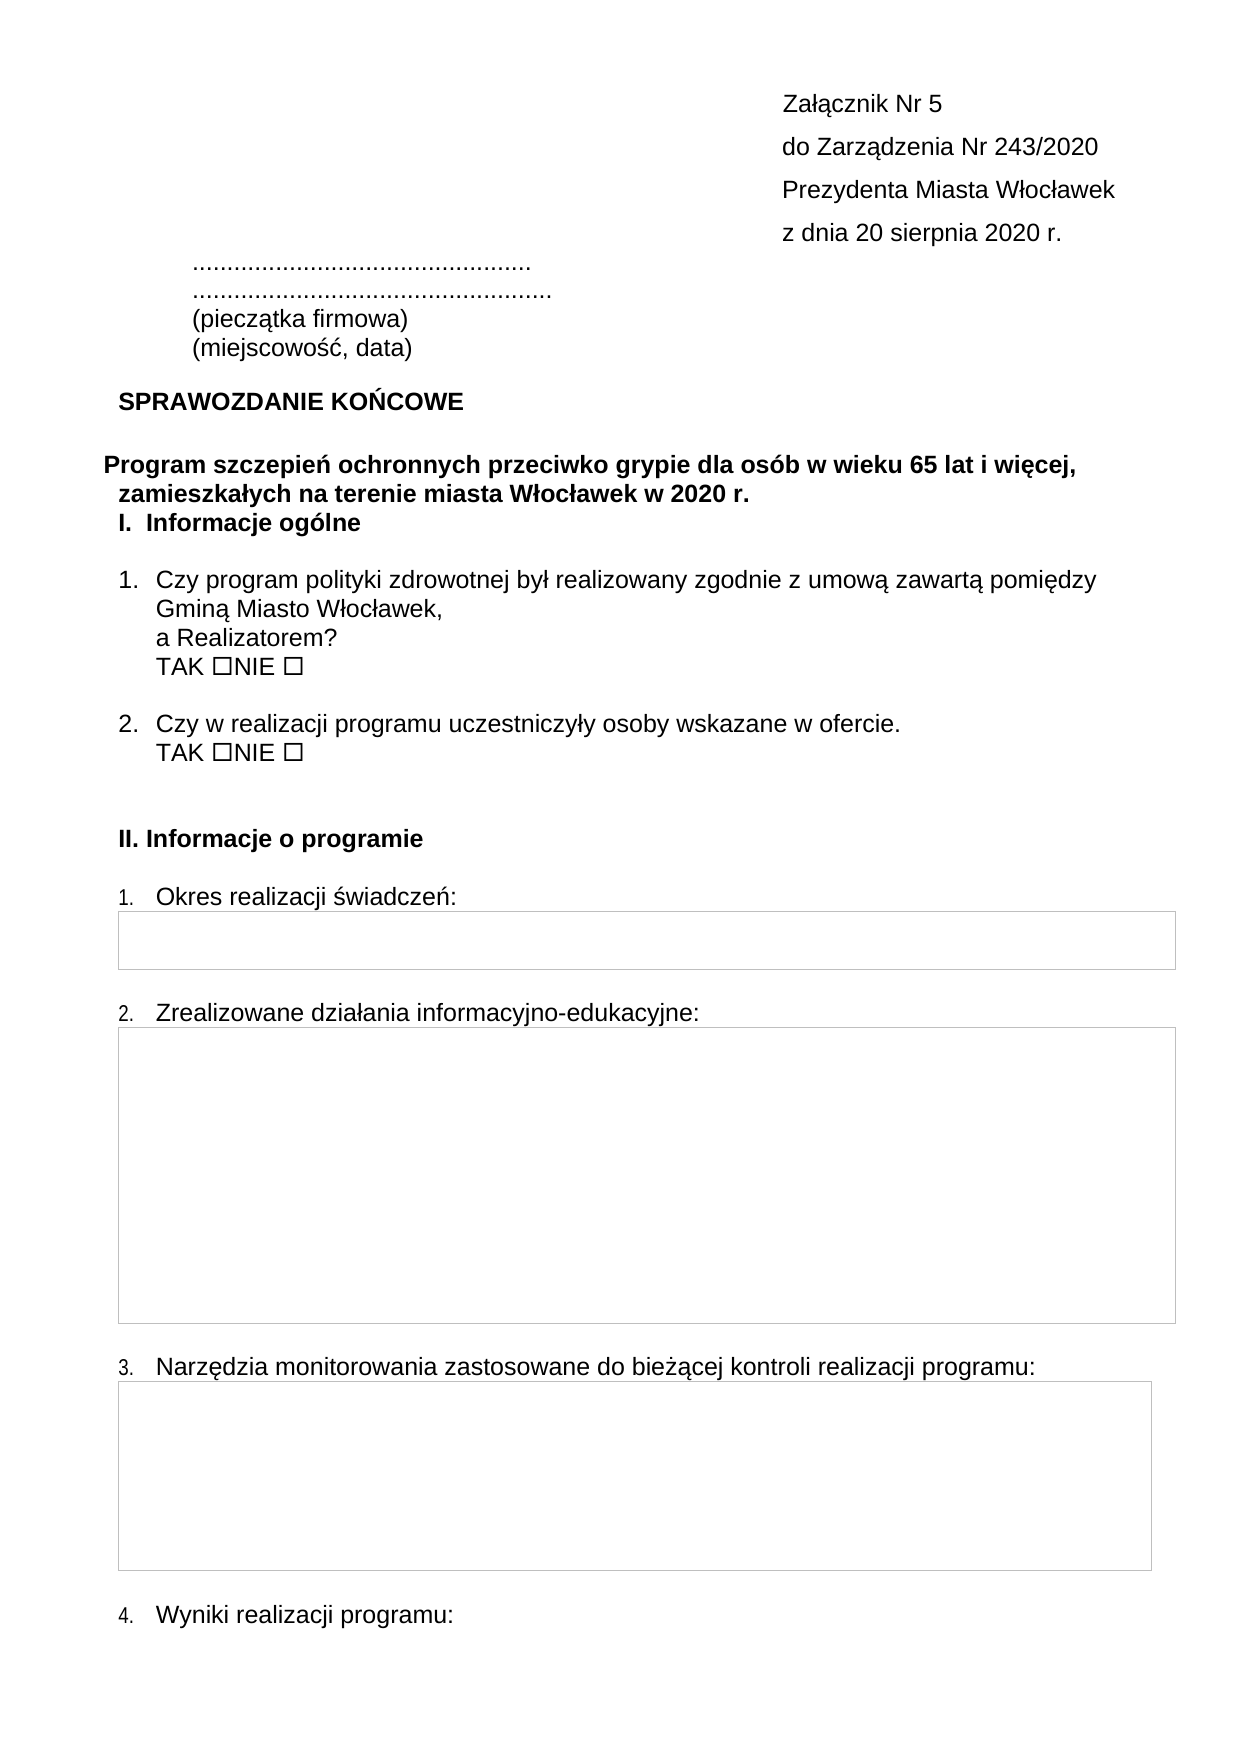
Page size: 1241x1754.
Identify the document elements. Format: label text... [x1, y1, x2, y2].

text z dnia 20 sierpnia 2020 r. [708, 218, 1152, 247]
list Okres realizacji świadczeń: [118, 882, 1152, 911]
list Wyniki realizacji programu: [118, 1600, 1152, 1628]
text II. Informacje o programie [118, 824, 1152, 853]
text TAK NIE [118, 738, 1152, 767]
subtitle Załącznik Nr 5 [783, 89, 1152, 117]
text ................................................. [118, 247, 1152, 276]
text (pieczątka firmowa) [118, 304, 1152, 333]
subtitle Program szczepień ochronnych przeciwko grypie dla osób w wieku 65 lat i więcej, zamieszkałych na terenie miasta Włocławek w 2020 r. [103, 451, 1152, 508]
list Narzędzia monitorowania zastosowane do bieżącej kontroli realizacji programu: [118, 1352, 1152, 1381]
list Czy w realizacji programu uczestniczyły osoby wskazane w ofercie. [118, 709, 1152, 738]
text do Zarządzenia Nr 243/2020 [782, 132, 1152, 161]
table_header [119, 912, 1175, 969]
text I. Informacje ogólne [118, 508, 1152, 537]
text (miejscowość, data) [118, 333, 1152, 362]
table_header [119, 1382, 1151, 1570]
text Prezydenta Miasta Włocławek [782, 175, 1152, 204]
list Czy program polityki zdrowotnej był realizowany zgodnie z umową zawartą pomiędzy Gminą Miasto Włocławek, a Realizatorem? [118, 566, 1152, 652]
text TAK NIE [118, 652, 1152, 681]
subtitle SPRAWOZDANIE KOŃCOWE [118, 387, 1152, 416]
list Zrealizowane działania informacyjno-edukacyjne: [118, 998, 1152, 1027]
text .................................................... [118, 276, 1152, 304]
table_header [119, 1028, 1175, 1322]
